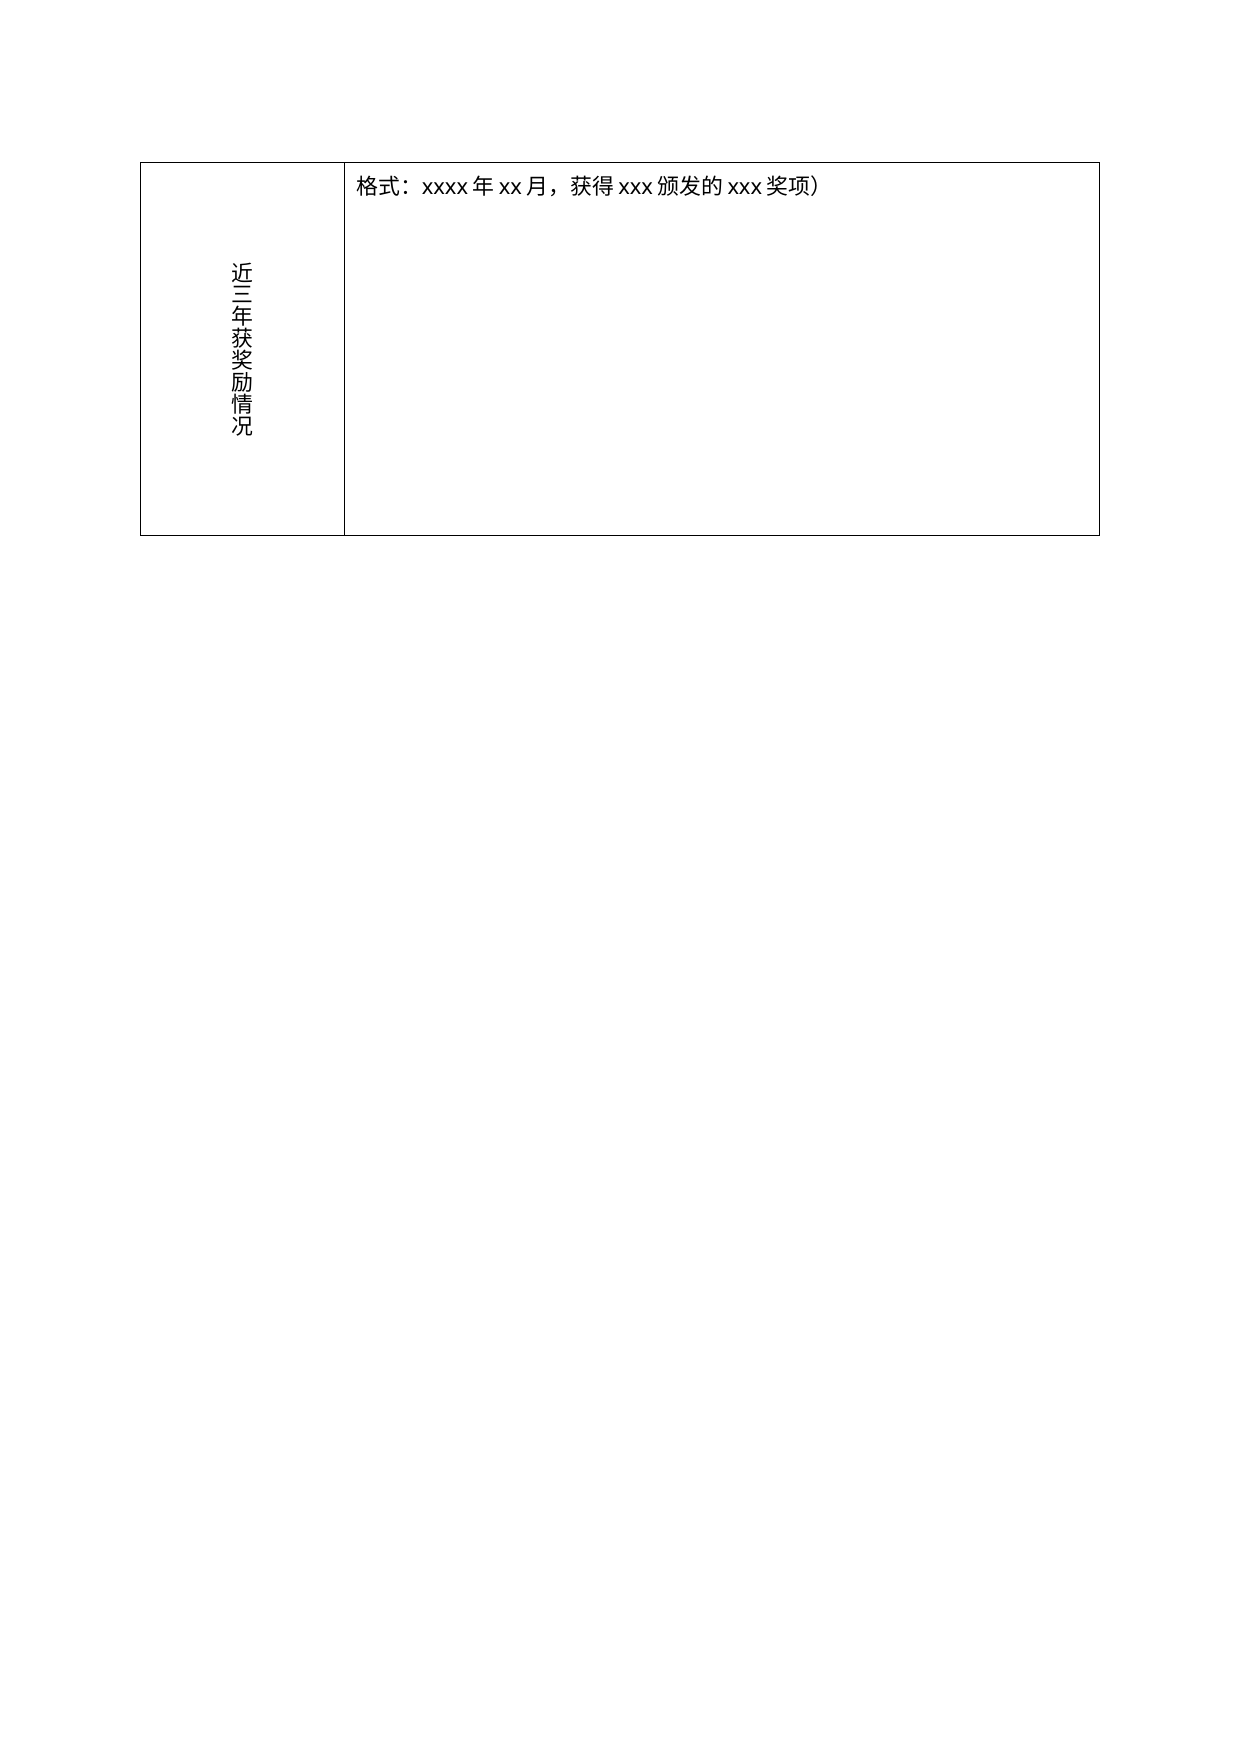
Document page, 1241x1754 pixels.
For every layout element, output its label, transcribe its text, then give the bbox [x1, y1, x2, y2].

table_cell 近三年获奖励情况 [141, 163, 344, 535]
table_cell 格式：xxxx年xx月，获得xxx颁发的xxx奖项） [345, 163, 1099, 535]
